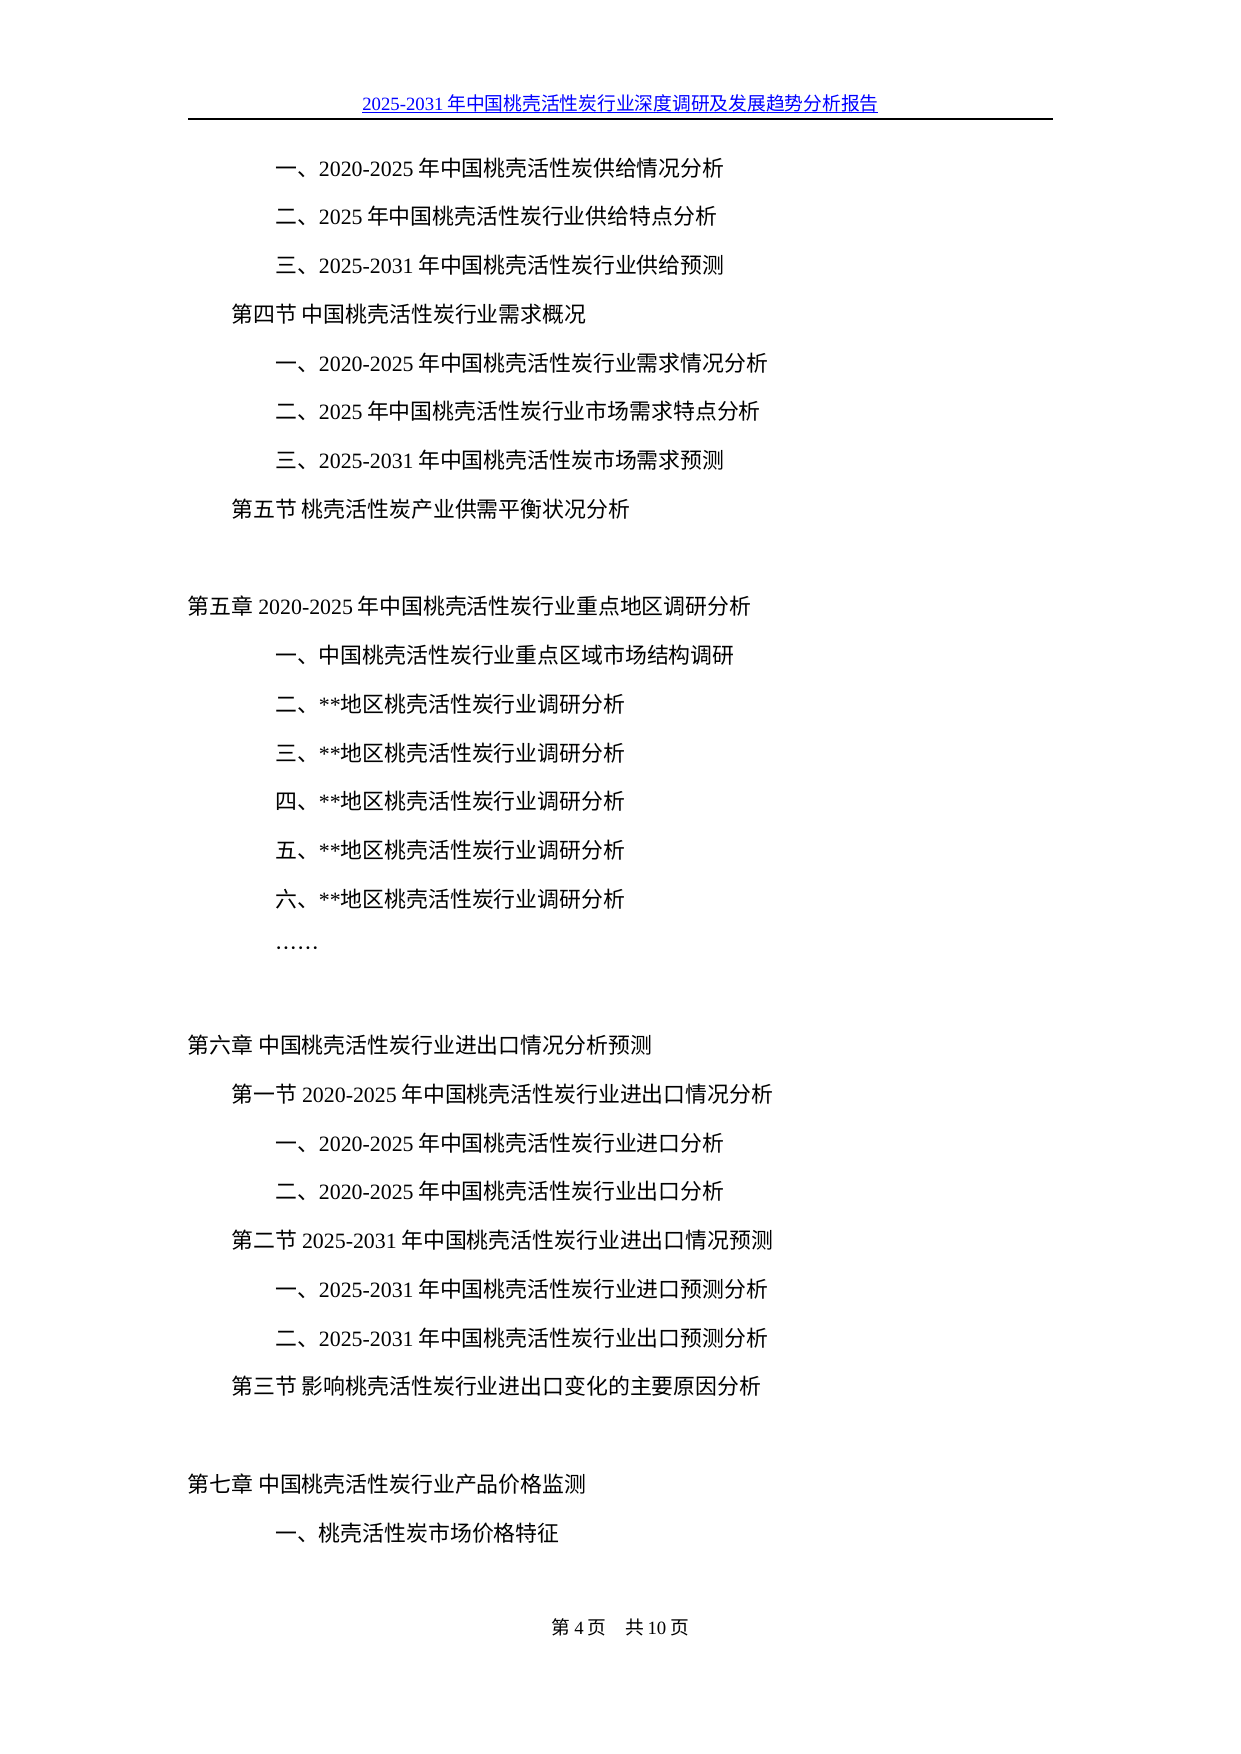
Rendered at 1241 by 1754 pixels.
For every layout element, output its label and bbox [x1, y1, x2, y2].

text [187, 150, 1053, 1548]
